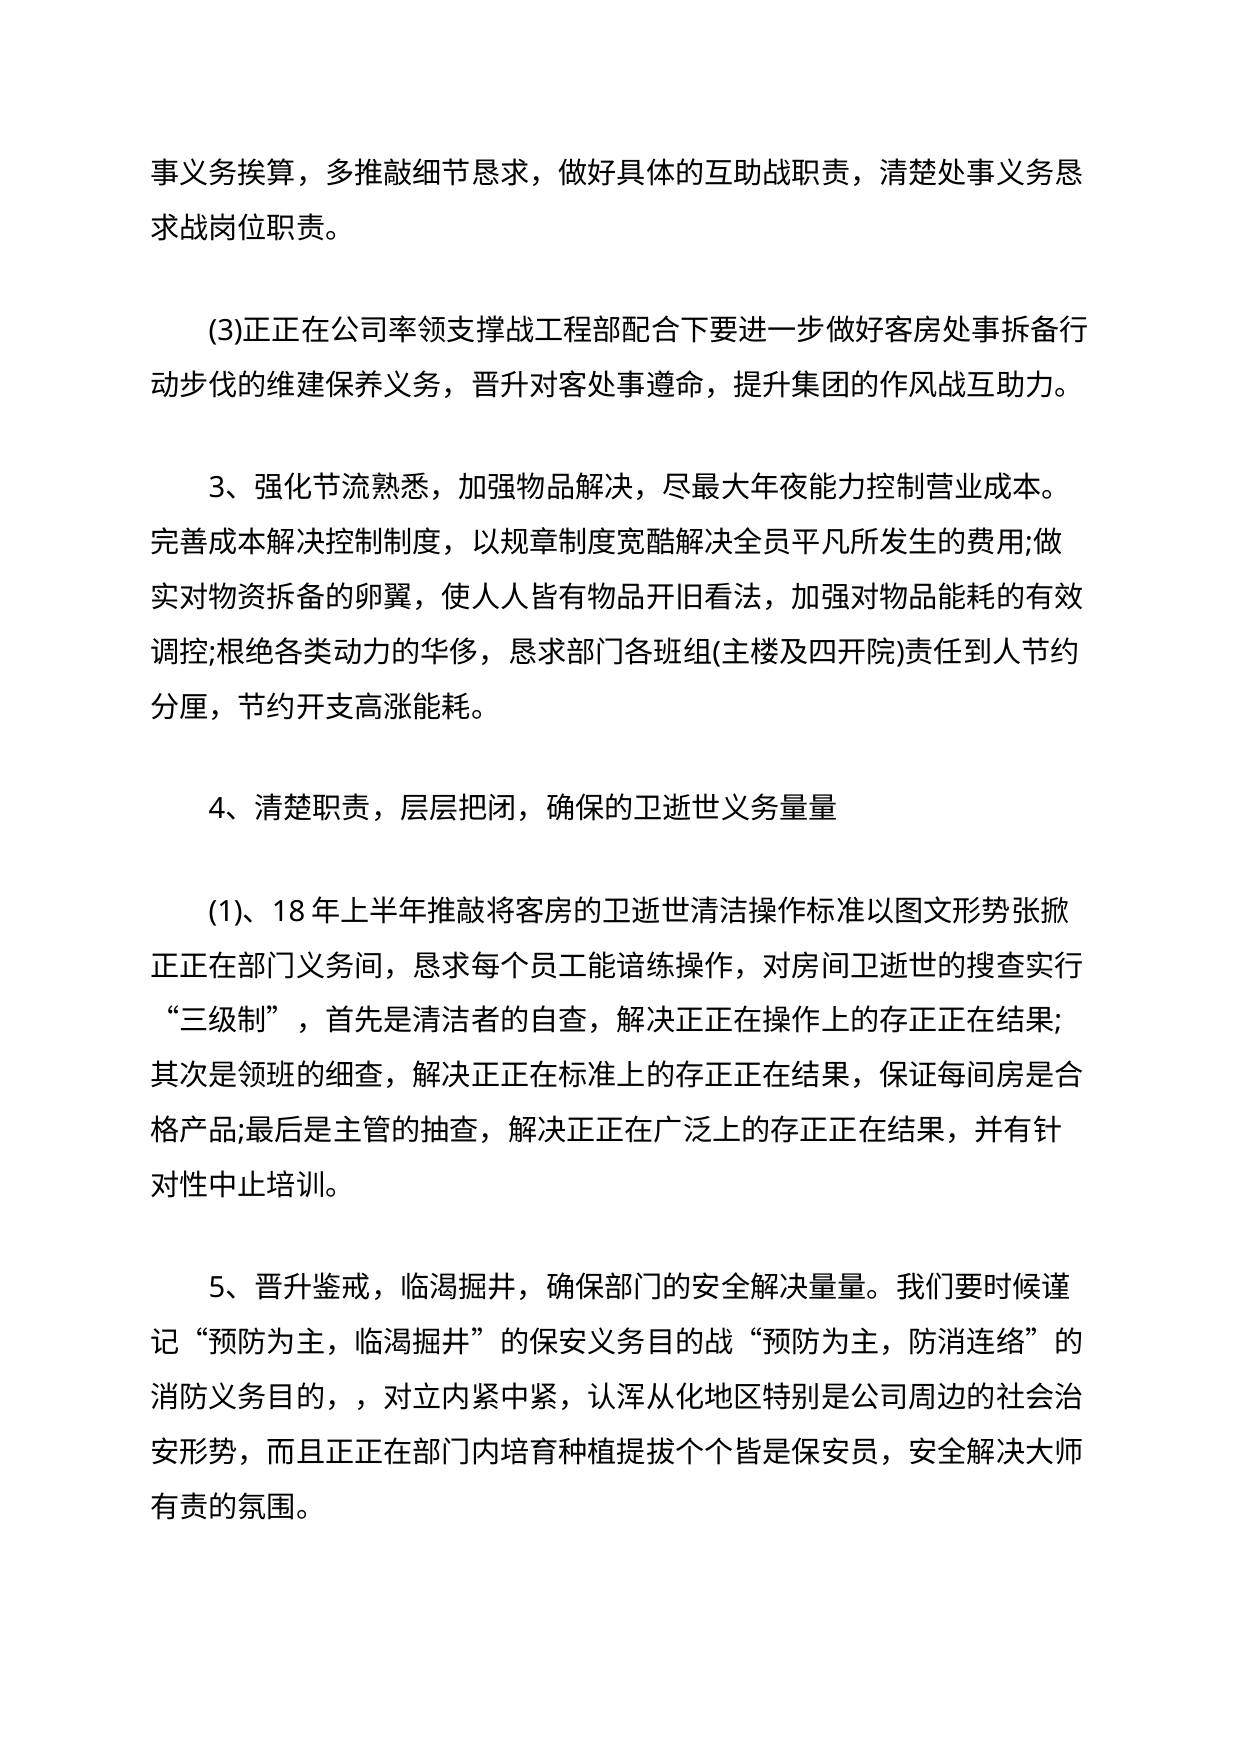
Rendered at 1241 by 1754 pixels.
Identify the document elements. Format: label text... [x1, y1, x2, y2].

text (1)、18年上半年推敲将客房的卫逝世清洁操作标准以图文形势张掀正正在部门义务间，恳求每个员工能谙练操作，对房间卫逝世的搜查实行“三级制”，首先是清洁者的自查，解决正正在操作上的存正正在结果;其次是领班的细查，解决正正在标准上的存正正在结果，保证每间房是合格产品;最后是主管的抽查，解决正正在广泛上的存正正在结果，并有针对性中止培训。 [150, 887, 1090, 1204]
text 3、强化节流熟悉，加强物品解决，尽最大年夜能力控制营业成本。完善成本解决控制制度，以规章制度宽酷解决全员平凡所发生的费用;做实对物资拆备的卵翼，使人人皆有物品开旧看法，加强对物品能耗的有效调控;根绝各类动力的华侈，恳求部门各班组(主楼及四开院)责任到人节约分厘，节约开支高涨能耗。 [150, 463, 1090, 726]
text 5、晋升鉴戒，临渴掘井，确保部门的安全解决量量。我们要时候谨记“预防为主，临渴掘井”的保安义务目的战“预防为主，防消连络”的消防义务目的，，对立内紧中紧，认浑从化地区特别是公司周边的社会治安形势，而且正正在部门内培育种植提拔个个皆是保安员，安全解决大师有责的氛围。 [150, 1264, 1090, 1526]
text (3)正正在公司率领支撑战工程部配合下要进一步做好客房处事拆备行动步伐的维建保养义务，晋升对客处事遵命，提升集团的作风战互助力。 [150, 307, 1090, 404]
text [150, 150, 1090, 247]
text 4、清楚职责，层层把闭，确保的卫逝世义务量量 [150, 785, 1090, 827]
